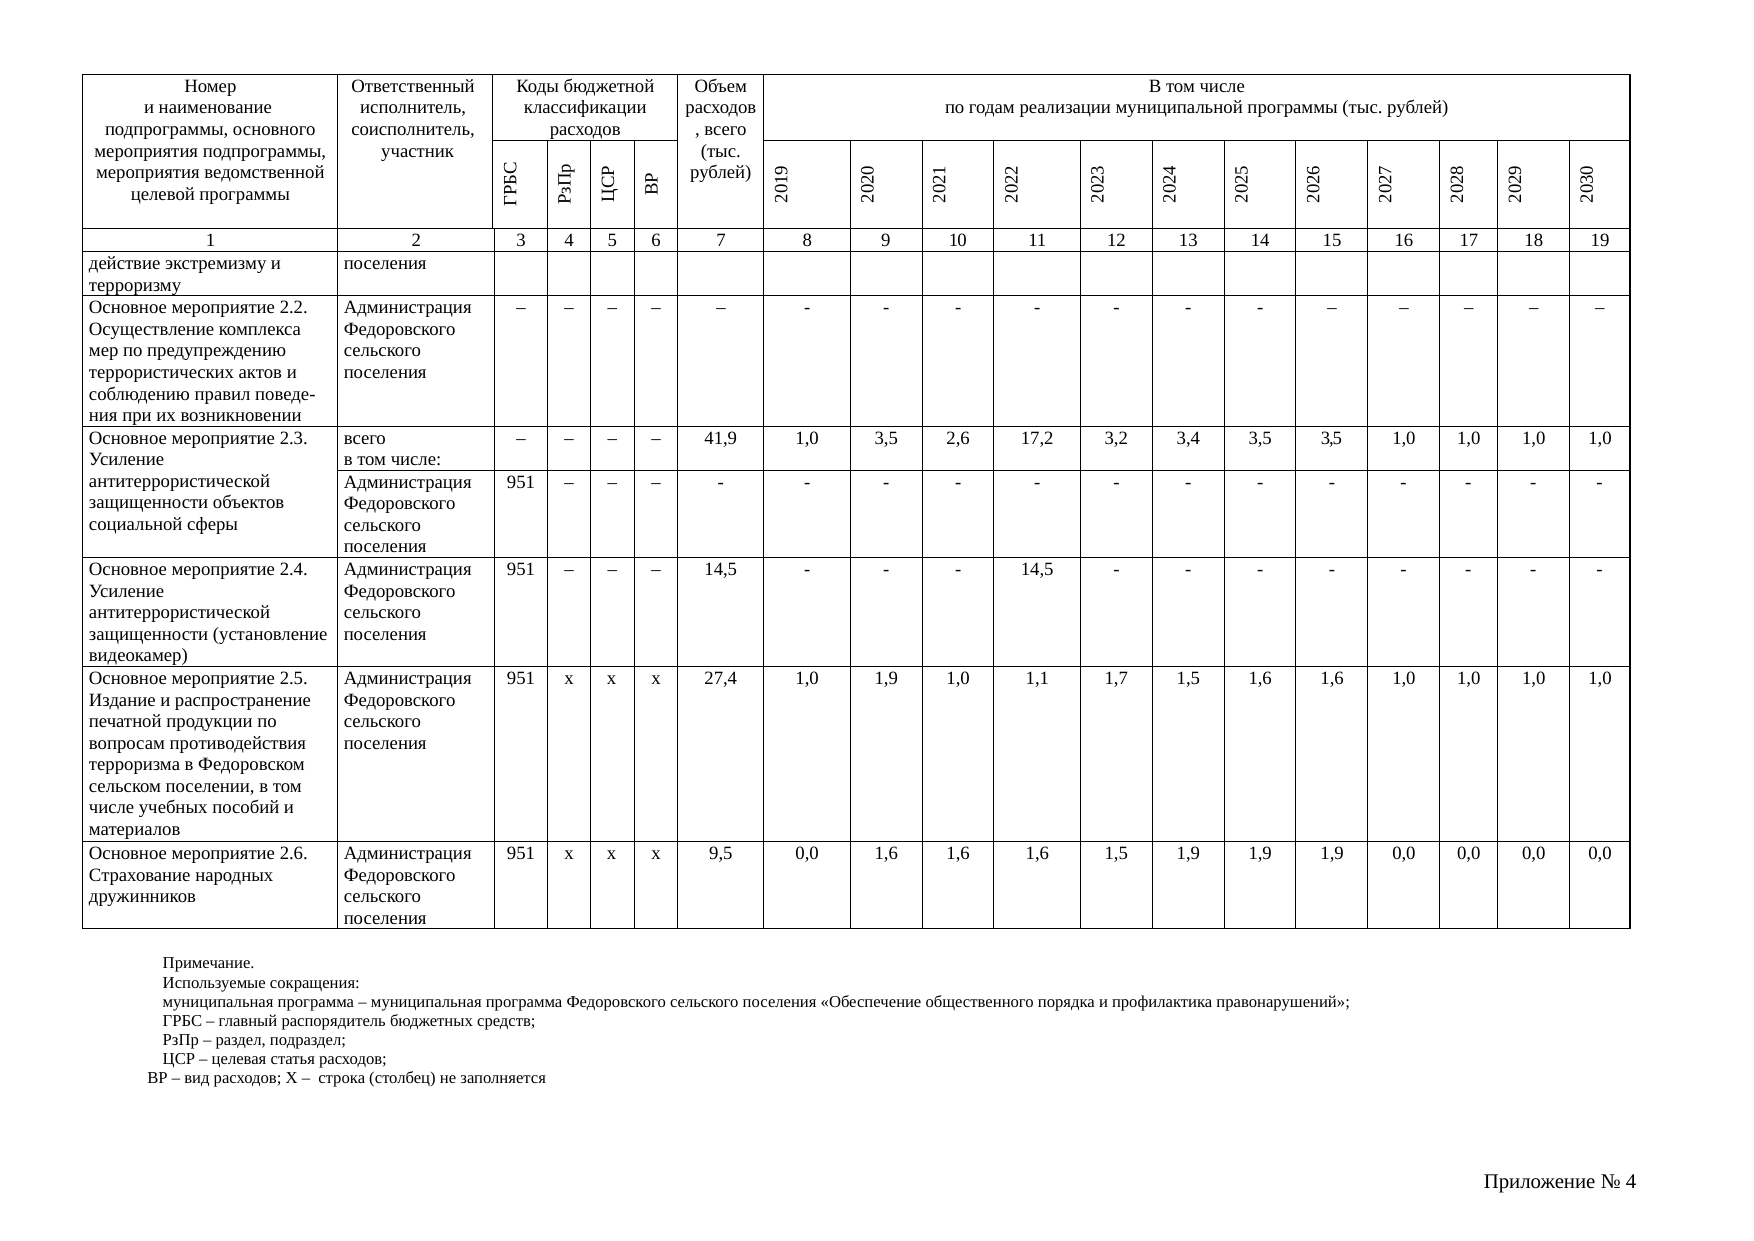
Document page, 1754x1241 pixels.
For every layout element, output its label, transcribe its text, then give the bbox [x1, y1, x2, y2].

table_cell - [1081, 296, 1152, 426]
table_cell 0,0 [1498, 842, 1569, 928]
table_cell – [548, 471, 590, 557]
table_cell – [548, 296, 590, 426]
table_cell – [495, 252, 547, 295]
table_cell 1,0 [923, 667, 993, 841]
table_cell - [764, 296, 850, 426]
table_cell - [851, 296, 922, 426]
table_cell 1,5 [1153, 667, 1224, 841]
table_cell 1,1 [994, 667, 1080, 841]
table_cell - [1498, 558, 1569, 666]
table_cell – [1296, 296, 1367, 426]
table_cell - [1368, 558, 1439, 666]
table_cell 12 [1081, 229, 1152, 251]
table_cell - [851, 471, 922, 557]
table_cell х [635, 842, 677, 928]
table_cell – [591, 471, 634, 557]
table_cell - [1570, 471, 1629, 557]
table_cell 1,9 [1153, 842, 1224, 928]
table_cell 2023 [1081, 141, 1152, 228]
table_cell 1,6 [851, 842, 922, 928]
table_cell - [1440, 471, 1497, 557]
table_cell 3,4 [1153, 427, 1224, 470]
table_cell Администрация Федоровского сельского поселения [338, 252, 494, 295]
table_cell 1,0 [1440, 427, 1497, 470]
table_cell - [1081, 471, 1152, 557]
table_cell - [1225, 471, 1295, 557]
table_cell 41,9 [678, 427, 763, 470]
text ГРБС – главный распорядитель бюджетных средств; [89, 1011, 1636, 1030]
table_cell х [591, 667, 634, 841]
table_cell - [923, 471, 993, 557]
table_cell 9,5 [678, 842, 763, 928]
table_cell х [591, 842, 634, 928]
table_cell – [1440, 296, 1497, 426]
table_cell 13 [1153, 229, 1224, 251]
table_cell 2019 [764, 141, 850, 228]
table_cell Администрация Федоровского сельского поселения [338, 471, 494, 557]
table_cell 951 [495, 842, 547, 928]
table_cell 2030 [1570, 141, 1629, 228]
table_cell ЦСР [591, 141, 634, 228]
table_cell Администрация Федоровского сельского поселения [338, 667, 494, 841]
table_cell – [548, 252, 590, 295]
text Приложение № 4 [89, 1169, 1636, 1193]
table_cell 2022 [994, 141, 1080, 228]
table_cell – [548, 427, 590, 470]
table_cell 1,0 [1368, 667, 1439, 841]
table_cell – [495, 296, 547, 426]
table_cell 1,7 [1081, 667, 1152, 841]
table_cell Основное мероприятие 2.3. Усиление антитеррористической защищенности объектов социальной сферы [83, 427, 337, 557]
table_cell 27,4 [678, 667, 763, 841]
table_cell 1,0 [1498, 667, 1569, 841]
table_cell 4 [548, 229, 590, 251]
table_cell Основное мероприятие 2.1. Информационно-пропагандистское противодействие экстремизму и терроризму [83, 252, 337, 295]
table_cell 5 [591, 229, 634, 251]
table_cell ВР [635, 141, 677, 228]
table_cell – [635, 471, 677, 557]
table_cell Основное мероприятие 2.6. Страхование народных дружинников [83, 842, 337, 928]
table_cell - [923, 252, 993, 295]
table_cell 2021 [923, 141, 993, 228]
table_cell 19 [1570, 229, 1629, 251]
table_header Номер и наименование подпрограммы, основного мероприятия подпрограммы, мероприятия ведомственной целевой программы [83, 75, 337, 228]
table_cell – [1570, 252, 1629, 295]
table_cell всего в том числе: [338, 427, 494, 470]
table_cell 1,6 [994, 842, 1080, 928]
table_cell - [764, 252, 850, 295]
table_cell 3,2 [1081, 427, 1152, 470]
table_cell - [923, 558, 993, 666]
table_cell – [635, 427, 677, 470]
table_cell – [1498, 296, 1569, 426]
table_cell - [994, 471, 1080, 557]
table_cell 2029 [1498, 141, 1569, 228]
table_cell - [1153, 252, 1224, 295]
table_cell х [635, 667, 677, 841]
table_cell - [1153, 296, 1224, 426]
table_cell – [591, 427, 634, 470]
table_cell Администрация Федоровского сельского поселения [338, 558, 494, 666]
table_cell – [1440, 252, 1497, 295]
table_cell 2020 [851, 141, 922, 228]
table_cell - [1368, 471, 1439, 557]
table_cell 1,9 [1225, 842, 1295, 928]
table_cell - [1296, 558, 1367, 666]
table_cell - [1225, 252, 1295, 295]
table_cell 1,0 [1368, 427, 1439, 470]
table_cell 3,5 [851, 427, 922, 470]
table_cell 17,2 [994, 427, 1080, 470]
table_cell 1,6 [1225, 667, 1295, 841]
text РзПр – раздел, подраздел; [89, 1030, 1636, 1049]
table_cell 17 [1440, 229, 1497, 251]
table_cell 2026 [1296, 141, 1367, 228]
table_cell - [1570, 558, 1629, 666]
table_cell 15 [1296, 229, 1367, 251]
table_cell – [678, 252, 763, 295]
table_cell 3 [495, 229, 547, 251]
table_cell – [1368, 252, 1439, 295]
table_cell 9 [851, 229, 922, 251]
table_cell - [1440, 558, 1497, 666]
table_cell - [1153, 558, 1224, 666]
table_cell 1,0 [1498, 427, 1569, 470]
text Используемые сокращения: [89, 972, 1636, 992]
table_cell 2024 [1153, 141, 1224, 228]
table_cell - [1498, 471, 1569, 557]
table_cell 2 [338, 229, 494, 251]
table_cell 11 [994, 229, 1080, 251]
table_header В том числе по годам реализации муниципальной программы (тыс. рублей) [764, 75, 1629, 139]
table_cell 951 [495, 471, 547, 557]
table_cell 8 [764, 229, 850, 251]
table_cell Администрация Федоровского сельского поселения [338, 842, 494, 928]
table_cell - [1296, 471, 1367, 557]
text ВР – вид расходов; Х – строка (столбец) не заполняется [89, 1068, 1636, 1087]
table_cell 1,0 [1570, 427, 1629, 470]
table_cell 1,0 [764, 427, 850, 470]
table_cell – [1296, 252, 1367, 295]
table_cell 2025 [1225, 141, 1295, 228]
table_cell х [548, 842, 590, 928]
table_cell 18 [1498, 229, 1569, 251]
table_cell - [851, 252, 922, 295]
text муниципальная программа – муниципальная программа Федоровского сельского поселения «Обеспечение общественного порядка и профилактика правонарушений»; [89, 992, 1636, 1011]
table_cell 1,5 [1081, 842, 1152, 928]
table_cell – [548, 558, 590, 666]
table_cell РзПр [548, 141, 590, 228]
text Примечание. [89, 953, 1636, 972]
table_cell - [678, 471, 763, 557]
table_cell - [1225, 558, 1295, 666]
table_cell – [635, 296, 677, 426]
table_cell 1,0 [764, 667, 850, 841]
table_cell 10 [923, 229, 993, 251]
table_cell - [764, 471, 850, 557]
table_cell 951 [495, 667, 547, 841]
table_cell 0,0 [1570, 842, 1629, 928]
table_cell 1,6 [1296, 667, 1367, 841]
table_cell 7 [678, 229, 763, 251]
table_cell 0,0 [1368, 842, 1439, 928]
table_cell 14 [1225, 229, 1295, 251]
table_cell 1,9 [851, 667, 922, 841]
table_cell 1,0 [1570, 667, 1629, 841]
table_cell 0,0 [1440, 842, 1497, 928]
table_cell - [851, 558, 922, 666]
table_cell 0,0 [764, 842, 850, 928]
table_cell – [591, 296, 634, 426]
table_cell – [1570, 296, 1629, 426]
table_cell ГРБС [493, 141, 547, 228]
table_cell – [1368, 296, 1439, 426]
table_cell – [1498, 252, 1569, 295]
table_cell - [994, 296, 1080, 426]
table_cell Основное мероприятие 2.2. Осуществление комплекса мер по предупреждению террористических актов и соблюдению правил поведения при их возникновении [83, 296, 337, 426]
text ЦСР – целевая статья расходов; [89, 1049, 1636, 1068]
table_cell - [1153, 471, 1224, 557]
table_cell 3,5 [1225, 427, 1295, 470]
table_cell 2028 [1440, 141, 1497, 228]
table_header Коды бюджетной классификации расходов [493, 75, 677, 139]
table_cell 2,6 [923, 427, 993, 470]
table_cell 14,5 [994, 558, 1080, 666]
table_header Объем расходов, всего (тыс. рублей) [678, 75, 763, 228]
table_cell – [635, 558, 677, 666]
table_cell - [1081, 558, 1152, 666]
table_cell – [591, 558, 634, 666]
table_cell - [994, 252, 1080, 295]
table_cell 16 [1368, 229, 1439, 251]
table_cell 3,5 [1296, 427, 1367, 470]
table_cell Администрация Федоровского сельского поселения [338, 296, 494, 426]
table_cell - [923, 296, 993, 426]
table_cell 2027 [1368, 141, 1439, 228]
table_cell – [678, 296, 763, 426]
table_cell х [548, 667, 590, 841]
table_cell Основное мероприятие 2.5. Издание и распространение печатной продукции по вопросам противодействия терроризма в Федоровском сельском поселении, в том числе учебных пособий и материалов [83, 667, 337, 841]
table_cell – [635, 252, 677, 295]
table_cell Основное мероприятие 2.4. Усиление антитеррористической защищенности (установление видеокамер) [83, 558, 337, 666]
table_cell - [764, 558, 850, 666]
table_cell 6 [635, 229, 677, 251]
table_cell - [1081, 252, 1152, 295]
table_cell 14,5 [678, 558, 763, 666]
table_cell 1,0 [1440, 667, 1497, 841]
table_cell - [1225, 296, 1295, 426]
table_cell – [591, 252, 634, 295]
table_header Ответственный исполнитель, соисполнитель, участник [338, 75, 492, 228]
table_cell 1,9 [1296, 842, 1367, 928]
table_cell 1,6 [923, 842, 993, 928]
table_cell – [495, 427, 547, 470]
table_cell 1 [83, 229, 337, 251]
table_cell 951 [495, 558, 547, 666]
